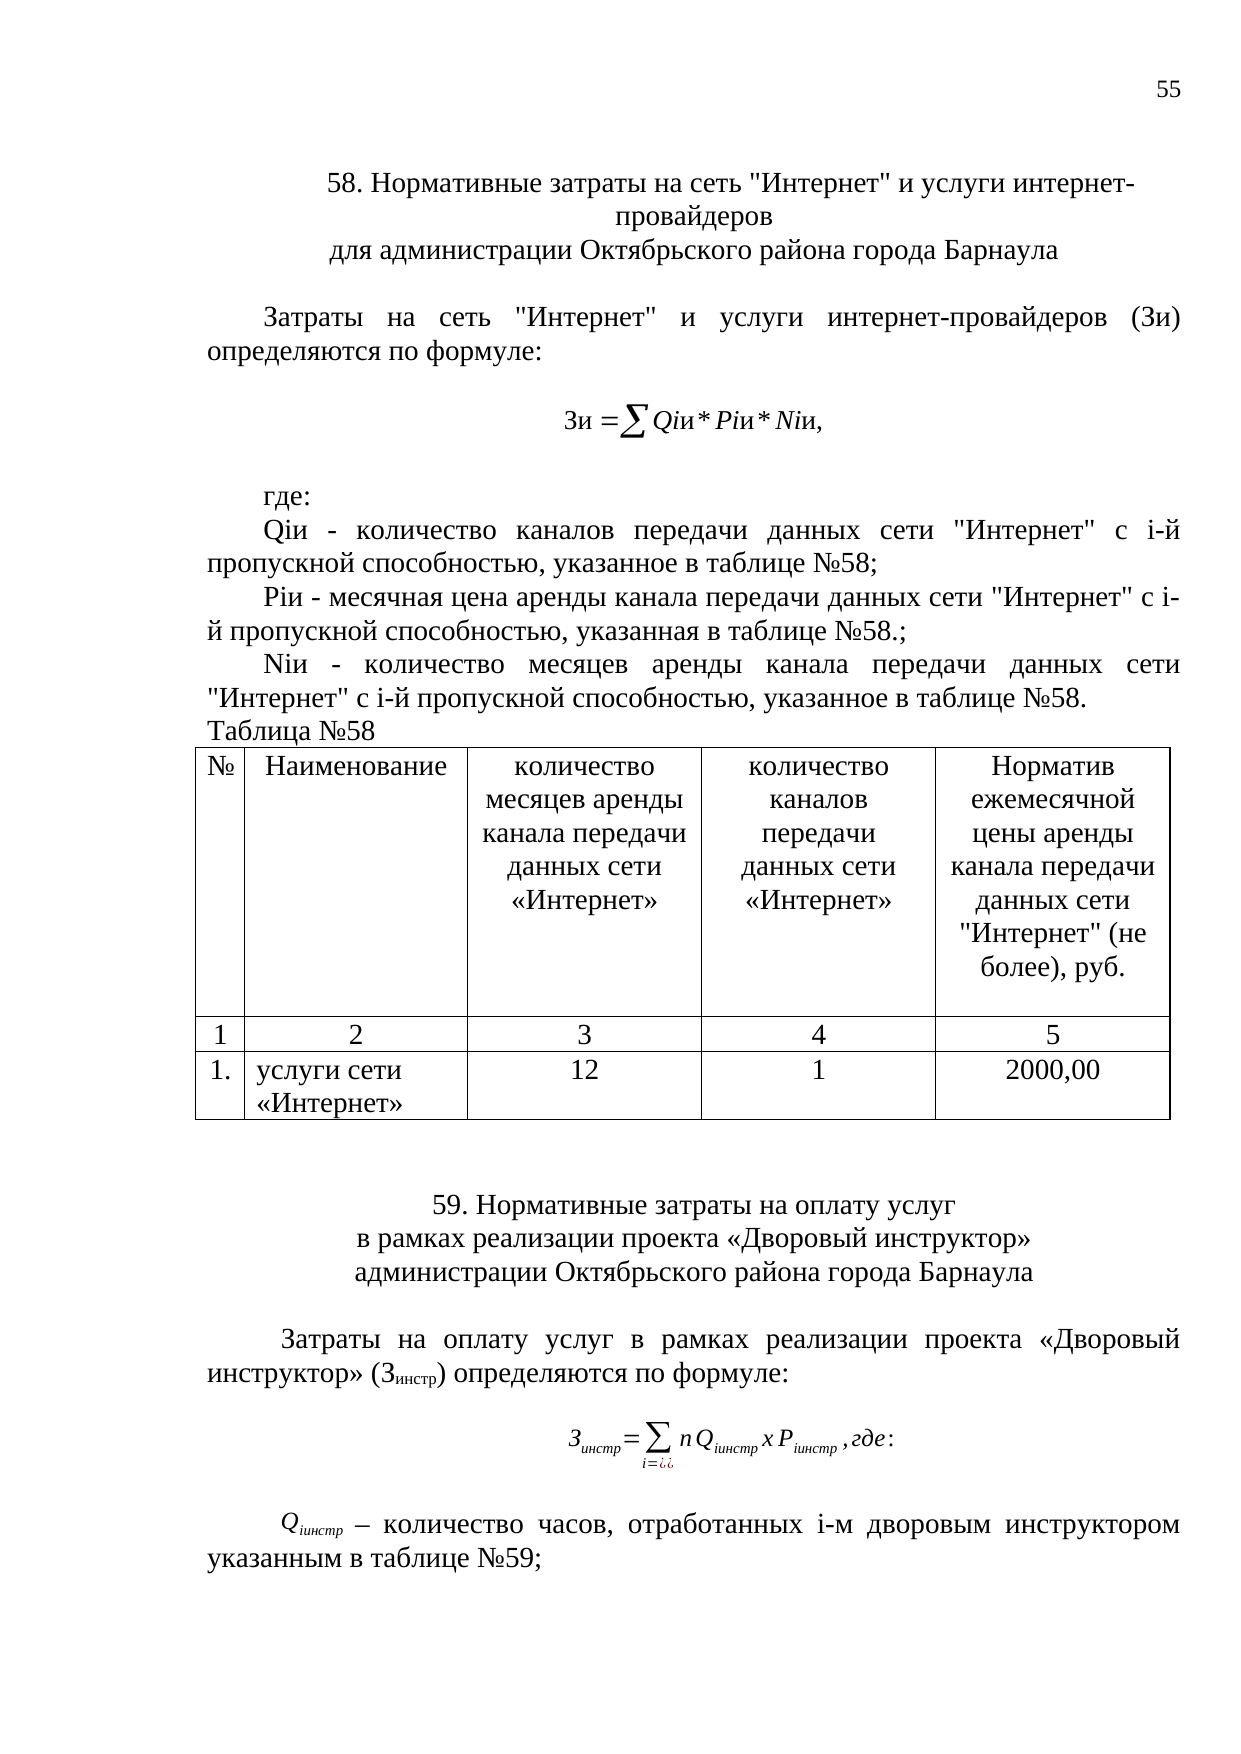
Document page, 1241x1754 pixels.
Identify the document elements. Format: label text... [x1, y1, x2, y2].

text 58. Нормативные затраты на сеть "Интернет" и услуги интернет-провайдеров [207, 165, 1181, 232]
text где: [207, 478, 1181, 512]
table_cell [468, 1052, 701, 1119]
text 59. Нормативные затраты на оплату услуг [207, 1187, 1181, 1221]
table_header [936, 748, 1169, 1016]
text Qiи - количество каналов передачи данных сети "Интернет" с i-й пропускной способностью, указанное в таблице №58; [207, 512, 1181, 579]
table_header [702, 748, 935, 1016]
text Затраты на оплату услуг в рамках реализации проекта «Дворовый инструктор» (Зинстр) определяются по формуле: [207, 1321, 1181, 1388]
text администрации Октябрьского района города Барнаула [207, 1254, 1181, 1288]
text Таблица №58 [207, 713, 1181, 747]
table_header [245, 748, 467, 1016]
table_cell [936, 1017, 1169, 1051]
text в рамках реализации проекта «Дворовый инструктор» [207, 1221, 1181, 1254]
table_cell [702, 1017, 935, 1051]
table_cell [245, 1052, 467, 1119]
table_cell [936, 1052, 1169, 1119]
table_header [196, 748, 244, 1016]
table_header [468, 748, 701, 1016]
text Затраты на сеть "Интернет" и услуги интернет-провайдеров (Зи) определяются по формуле: [207, 299, 1181, 366]
text Piи - месячная цена аренды канала передачи данных сети "Интернет" с i-й пропускной способностью, указанная в таблице №58.; [207, 579, 1181, 646]
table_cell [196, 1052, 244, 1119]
text для администрации Октябрьского района города Барнаула [207, 232, 1181, 266]
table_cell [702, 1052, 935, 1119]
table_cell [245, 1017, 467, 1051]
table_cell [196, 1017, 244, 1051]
text Niи - количество месяцев аренды канала передачи данных сети "Интернет" с i-й пропускной способностью, указанное в таблице №58. [207, 646, 1181, 713]
text – количество часов, отработанных i-м дворовым инструктором указанным в таблице №59; [207, 1506, 1181, 1574]
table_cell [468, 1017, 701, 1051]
